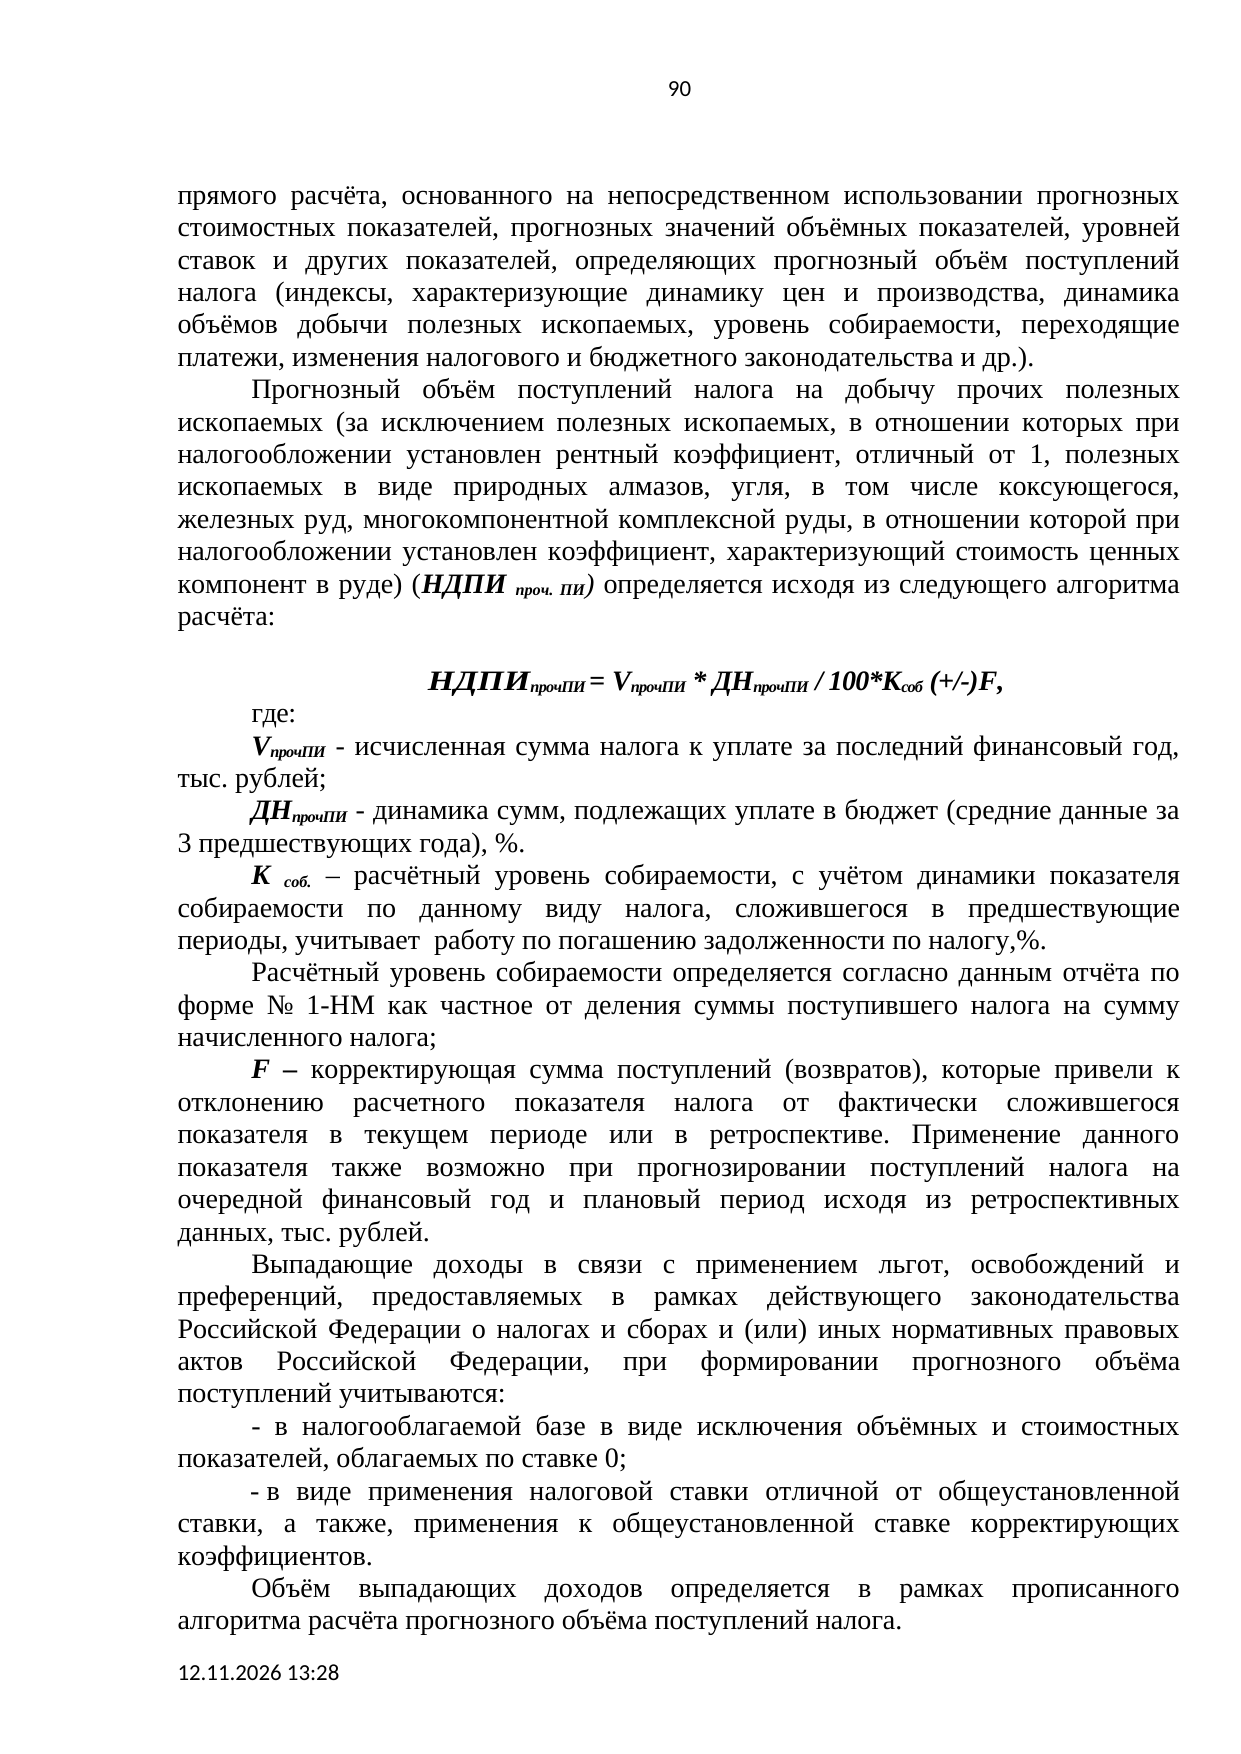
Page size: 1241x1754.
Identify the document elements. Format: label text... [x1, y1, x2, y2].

text - в налогооблагаемой базе в виде исключения объёмных и стоимостных показателей, облагаемых по ставке 0; [177, 1409, 1181, 1474]
text ДНпрочПИ - динамика сумм, подлежащих уплате в бюджет (средние данные за 3 предшествующих года), %. [177, 793, 1181, 858]
text VпрочПИ - исчисленная сумма налога к уплате за последний финансовый год, тыс. рублей; [177, 729, 1181, 793]
text Прогнозный объём поступлений налога на добычу прочих полезных ископаемых (за исключением полезных ископаемых, в отношении которых при налогообложении установлен рентный коэффициент, отличный от 1, полезных ископаемых в виде природных алмазов, угля, в том числе коксующегося, железных руд, многокомпонентной комплексной руды, в отношении которой при налогообложении установлен коэффициент, характеризующий стоимость ценных компонент в руде) (НДПИ проч. ПИ) определяется исходя из следующего алгоритма расчёта: [177, 372, 1181, 631]
text Выпадающие доходы в связи с применением льгот, освобождений и преференций, предоставляемых в рамках действующего законодательства Российской Федерации о налогах и сборах и (или) иных нормативных правовых актов Российской Федерации, при формировании прогнозного объёма поступлений учитываются: [177, 1247, 1181, 1409]
text НДПИпрочПИ = VпрочПИ * ДНпрочПИ / 100*Ксоб (+/-)F, [177, 664, 1181, 696]
text Расчётный уровень собираемости определяется согласно данным отчёта по форме № 1-НМ как частное от деления суммы поступившего налога на сумму начисленного налога; [177, 955, 1181, 1053]
text - в виде применения налоговой ставки отличной от общеустановленной ставки, а также, применения к общеустановленной ставке корректирующих коэффициентов. [177, 1474, 1181, 1571]
text F – корректирующая сумма поступлений (возвратов), которые привели к отклонению расчетного показателя налога от фактически сложившегося показателя в текущем периоде или в ретроспективе. Применение данного показателя также возможно при прогнозировании поступлений налога на очередной финансовый год и плановый период исходя из ретроспективных данных, тыс. рублей. [177, 1053, 1181, 1247]
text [177, 178, 1181, 372]
text K соб. – расчётный уровень собираемости, с учётом динамики показателя собираемости по данному виду налога, сложившегося в предшествующие периоды, учитывает работу по погашению задолженности по налогу,%. [177, 858, 1181, 955]
text где: [177, 696, 1181, 729]
text Объём выпадающих доходов определяется в рамках прописанного алгоритма расчёта прогнозного объёма поступлений налога. [177, 1571, 1181, 1636]
